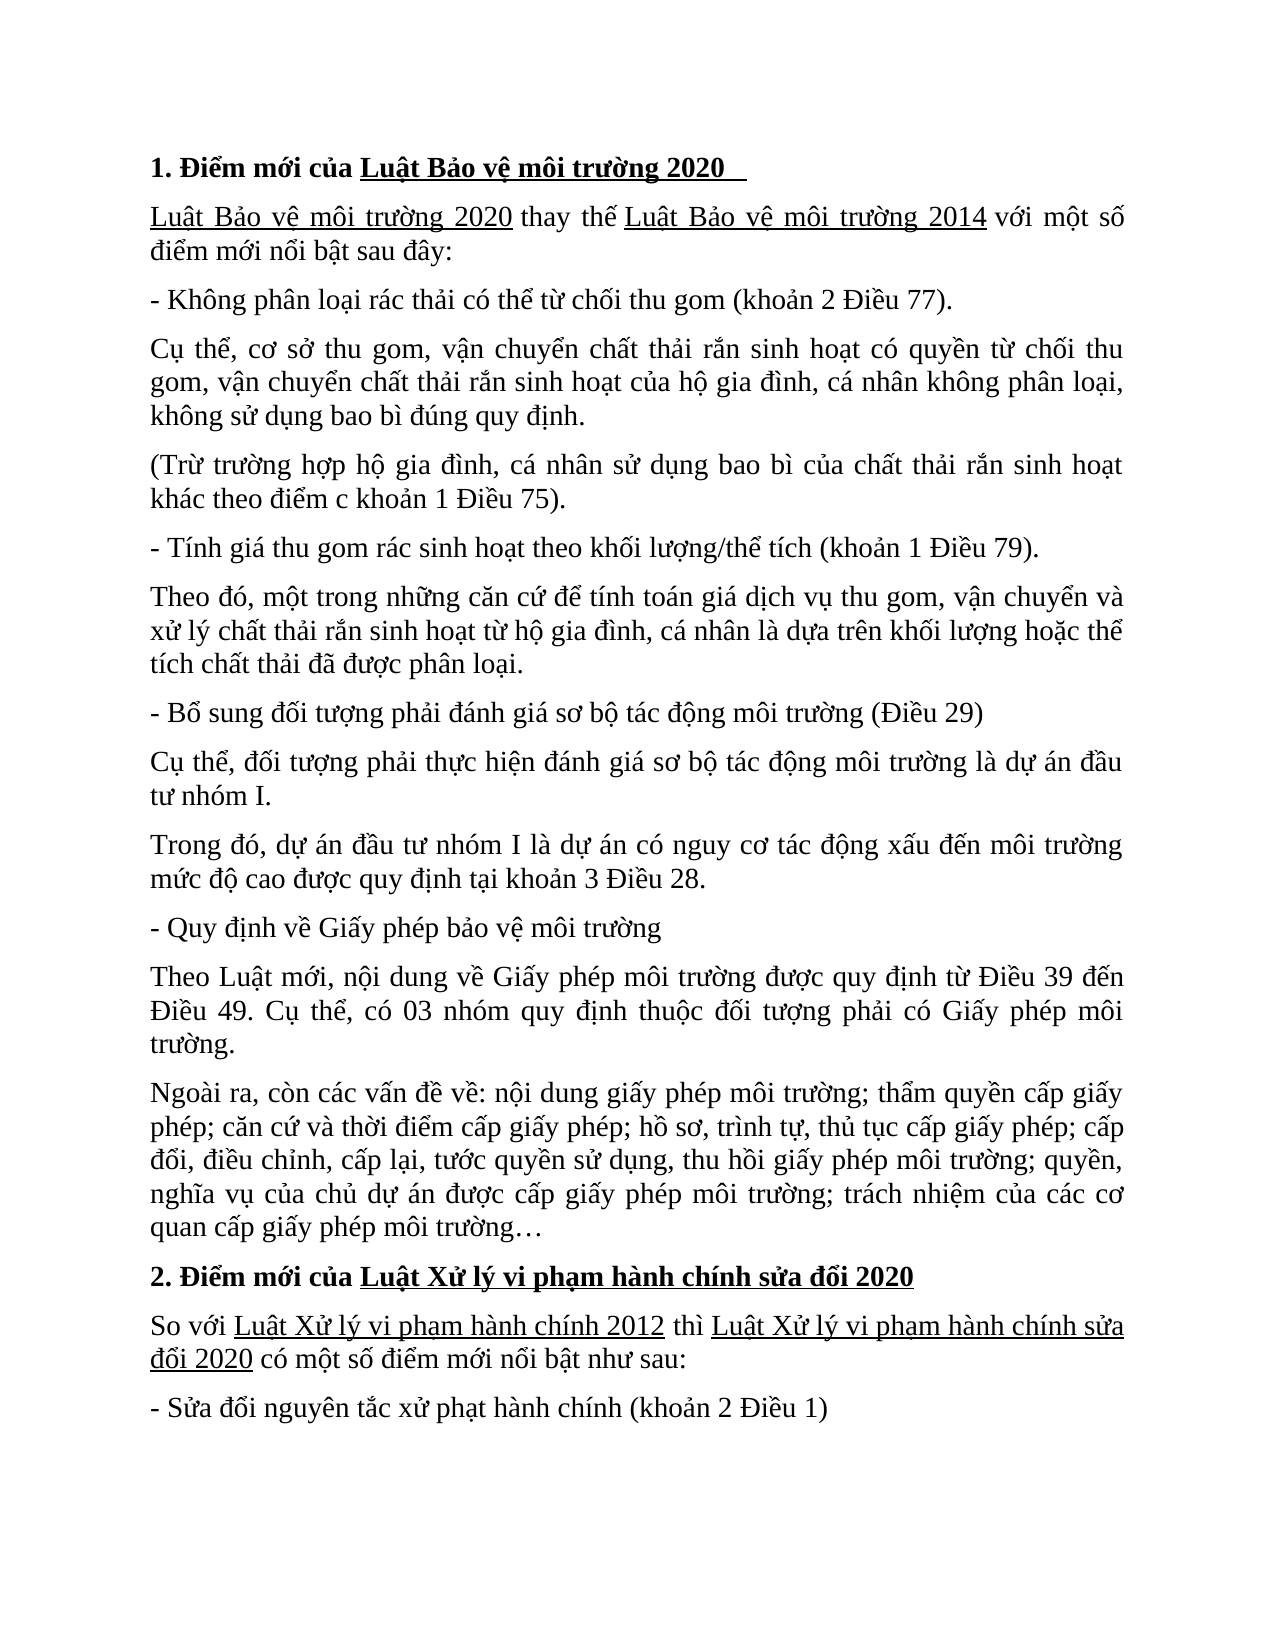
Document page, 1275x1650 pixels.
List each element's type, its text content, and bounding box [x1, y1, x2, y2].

text (Trừ trường hợp hộ gia đình, cá nhân sử dụng bao bì của chất thải rắn sinh hoạt khác theo điểm c khoản 1 Điều 75). [150, 447, 1125, 514]
text So với Luật Xử lý vi phạm hành chính 2012 thì Luật Xử lý vi phạm hành chính sửa đổi 2020 có một số điểm mới nổi bật như sau: [150, 1308, 1125, 1375]
text Cụ thể, cơ sở thu gom, vận chuyển chất thải rắn sinh hoạt có quyền từ chối thu gom, vận chuyển chất thải rắn sinh hoạt của hộ gia đình, cá nhân không phân loại, không sử dụng bao bì đúng quy định. [150, 331, 1125, 432]
text Cụ thể, đối tượng phải thực hiện đánh giá sơ bộ tác động môi trường là dự án đầu tư nhóm I. [150, 744, 1125, 812]
text - Không phân loại rác thải có thể từ chối thu gom (khoản 2 Điều 77). [150, 282, 1125, 315]
text Theo đó, một trong những căn cứ để tính toán giá dịch vụ thu gom, vận chuyển và xử lý chất thải rắn sinh hoạt từ hộ gia đình, cá nhân là dựa trên khối lượng hoặc thể tích chất thải đã được phân loại. [150, 579, 1125, 680]
text - Sửa đổi nguyên tắc xử phạt hành chính (khoản 2 Điều 1) [150, 1391, 1125, 1424]
text - Tính giá thu gom rác sinh hoạt theo khối lượng/thể tích (khoản 1 Điều 79). [150, 530, 1125, 563]
text - Quy định về Giấy phép bảo vệ môi trường [150, 910, 1125, 943]
text Luật Bảo vệ môi trường 2020 thay thế Luật Bảo vệ môi trường 2014 với một số điểm mới nổi bật sau đây: [150, 199, 1125, 266]
text Theo Luật mới, nội dung về Giấy phép môi trường được quy định từ Điều 39 đến Điều 49. Cụ thể, có 03 nhóm quy định thuộc đối tượng phải có Giấy phép môi trường. [150, 959, 1125, 1060]
text 2. Điểm mới của Luật Xử lý vi phạm hành chính sửa đổi 2020 [150, 1259, 1125, 1292]
text 1. Điểm mới của Luật Bảo vệ môi trường 2020 [150, 150, 1125, 183]
text - Bổ sung đối tượng phải đánh giá sơ bộ tác động môi trường (Điều 29) [150, 695, 1125, 729]
text Trong đó, dự án đầu tư nhóm I là dự án có nguy cơ tác động xấu đến môi trường mức độ cao được quy định tại khoản 3 Điều 28. [150, 827, 1125, 894]
text Ngoài ra, còn các vấn đề về: nội dung giấy phép môi trường; thẩm quyền cấp giấy phép; căn cứ và thời điểm cấp giấy phép; hồ sơ, trình tự, thủ tục cấp giấy phép; cấp đổi, điều chỉnh, cấp lại, tước quyền sử dụng, thu hồi giấy phép môi trường; quyền, nghĩa vụ của chủ dự án được cấp giấy phép môi trường; trách nhiệm của các cơ quan cấp giấy phép môi trường… [150, 1075, 1125, 1243]
